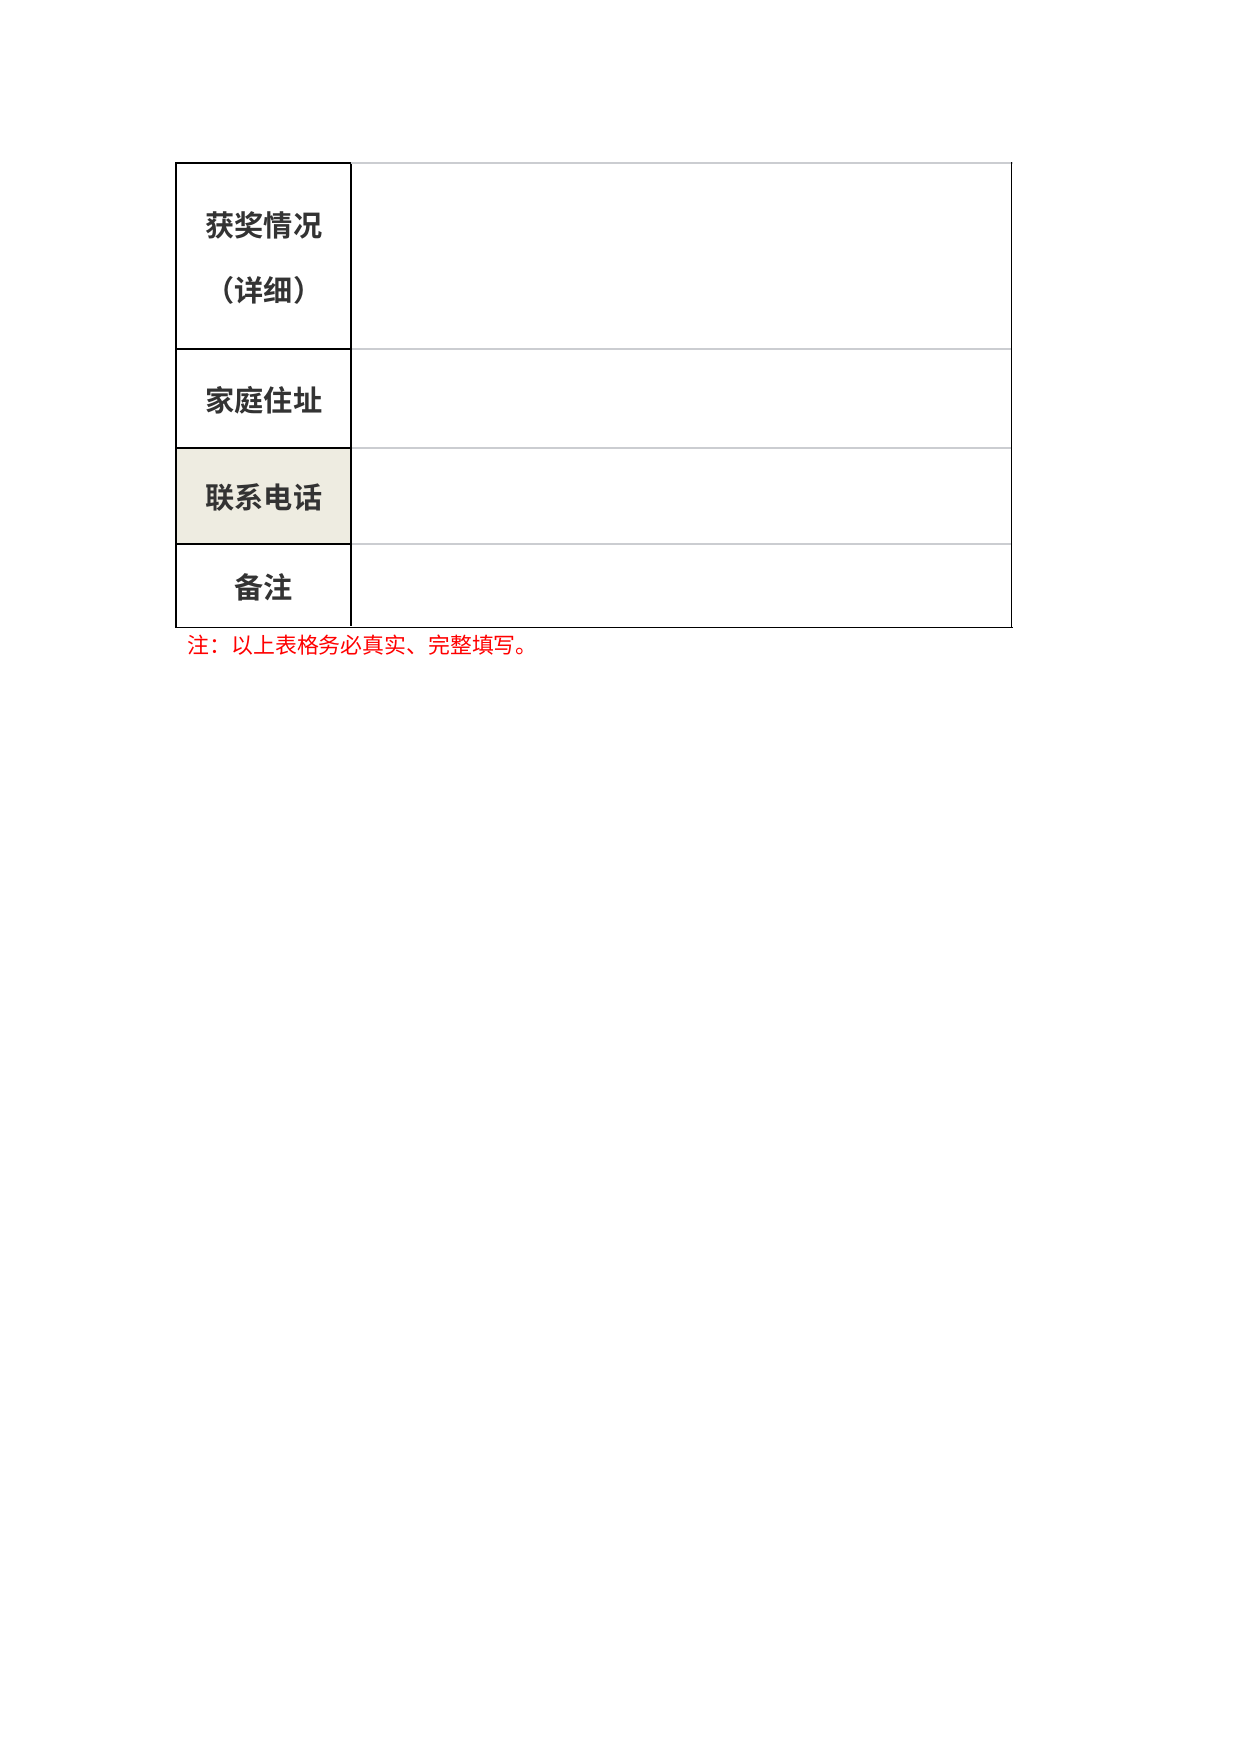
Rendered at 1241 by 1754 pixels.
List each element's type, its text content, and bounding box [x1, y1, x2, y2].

table_cell 家庭住址 [177, 350, 350, 447]
table_cell 备注 [177, 545, 350, 626]
table_cell 获奖情况（详细） [177, 164, 350, 348]
table_cell [352, 449, 1011, 543]
table_cell [352, 545, 1011, 626]
text 注：以上表格务必真实、完整填写。 [187, 628, 1053, 660]
table_cell [352, 164, 1011, 348]
table_cell [352, 350, 1011, 447]
table_cell 联系电话 [177, 449, 350, 543]
